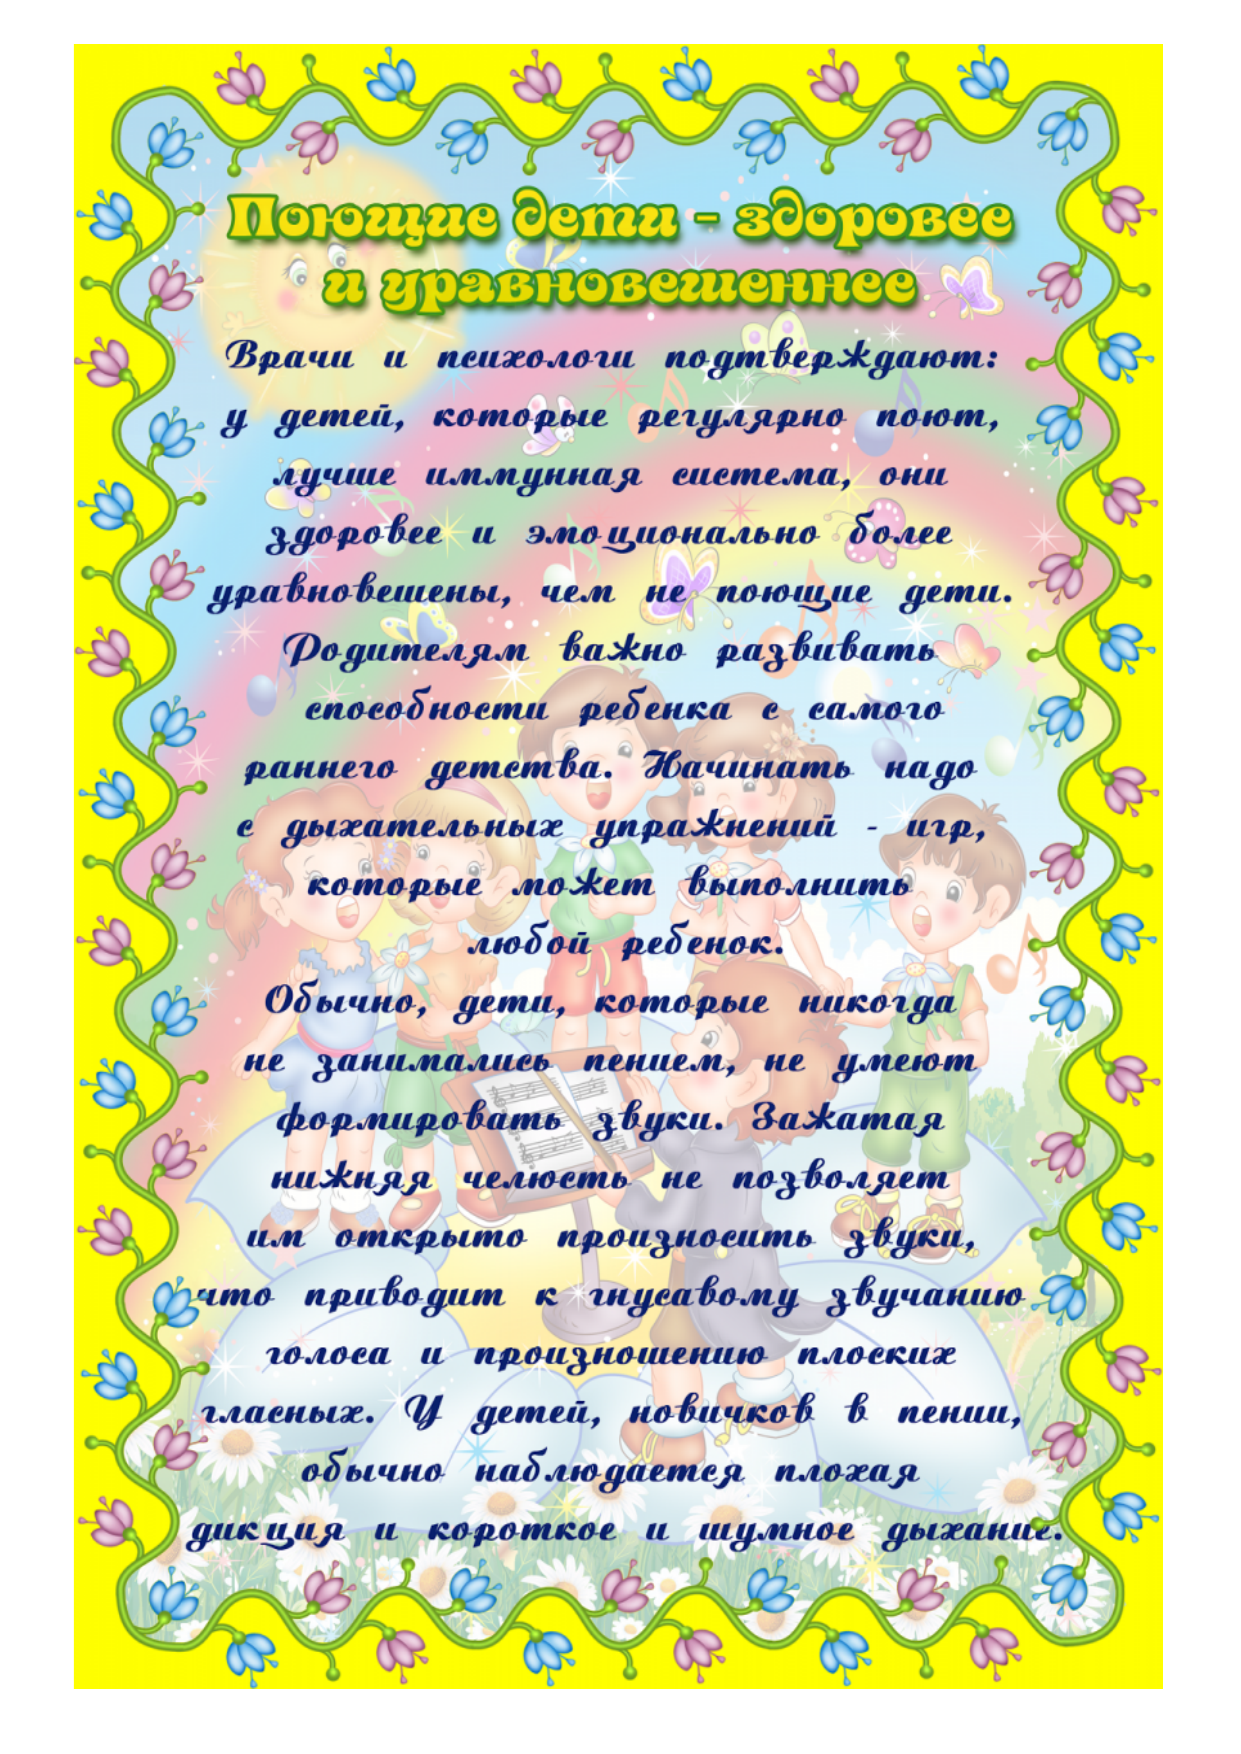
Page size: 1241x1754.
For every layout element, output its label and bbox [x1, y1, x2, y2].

picture [73, 44, 1163, 1689]
